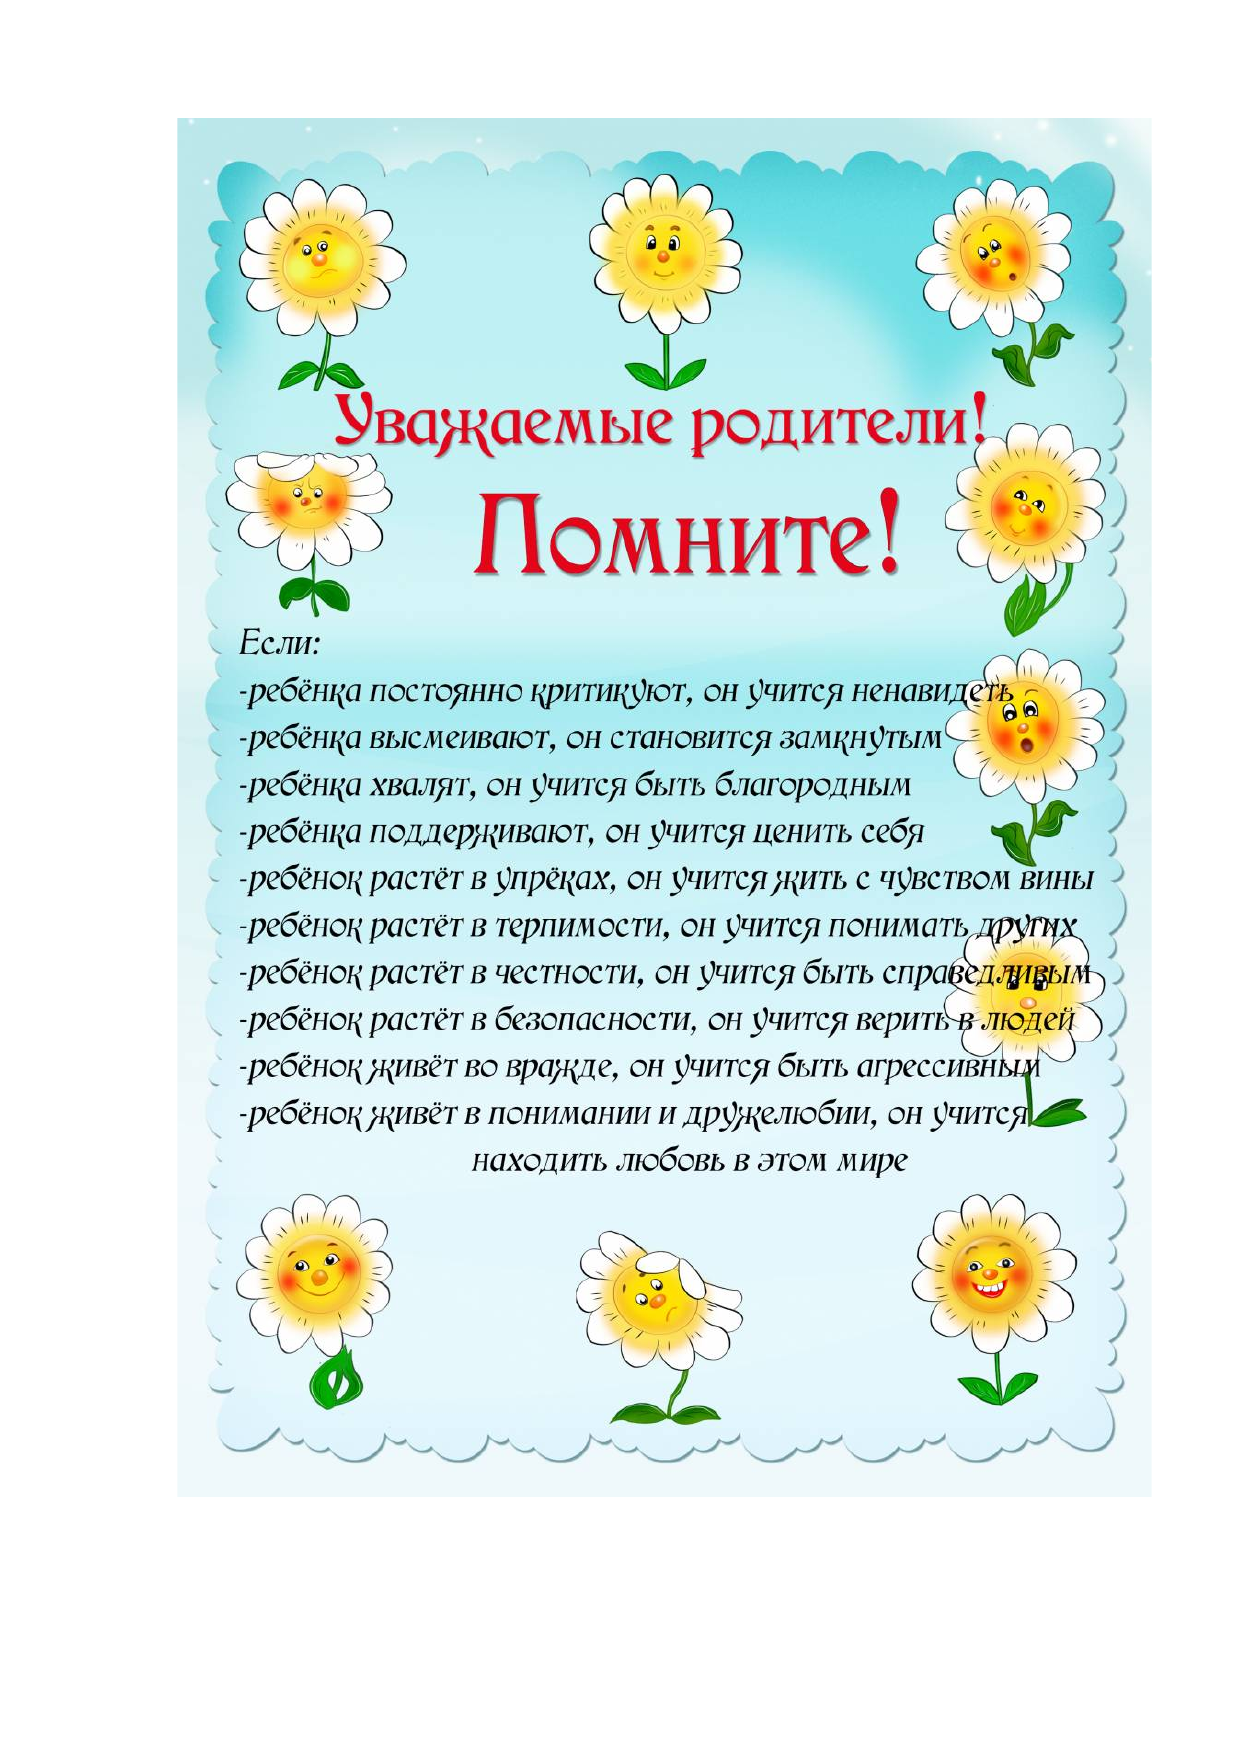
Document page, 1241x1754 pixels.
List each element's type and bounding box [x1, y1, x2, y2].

picture [177, 118, 1152, 1497]
